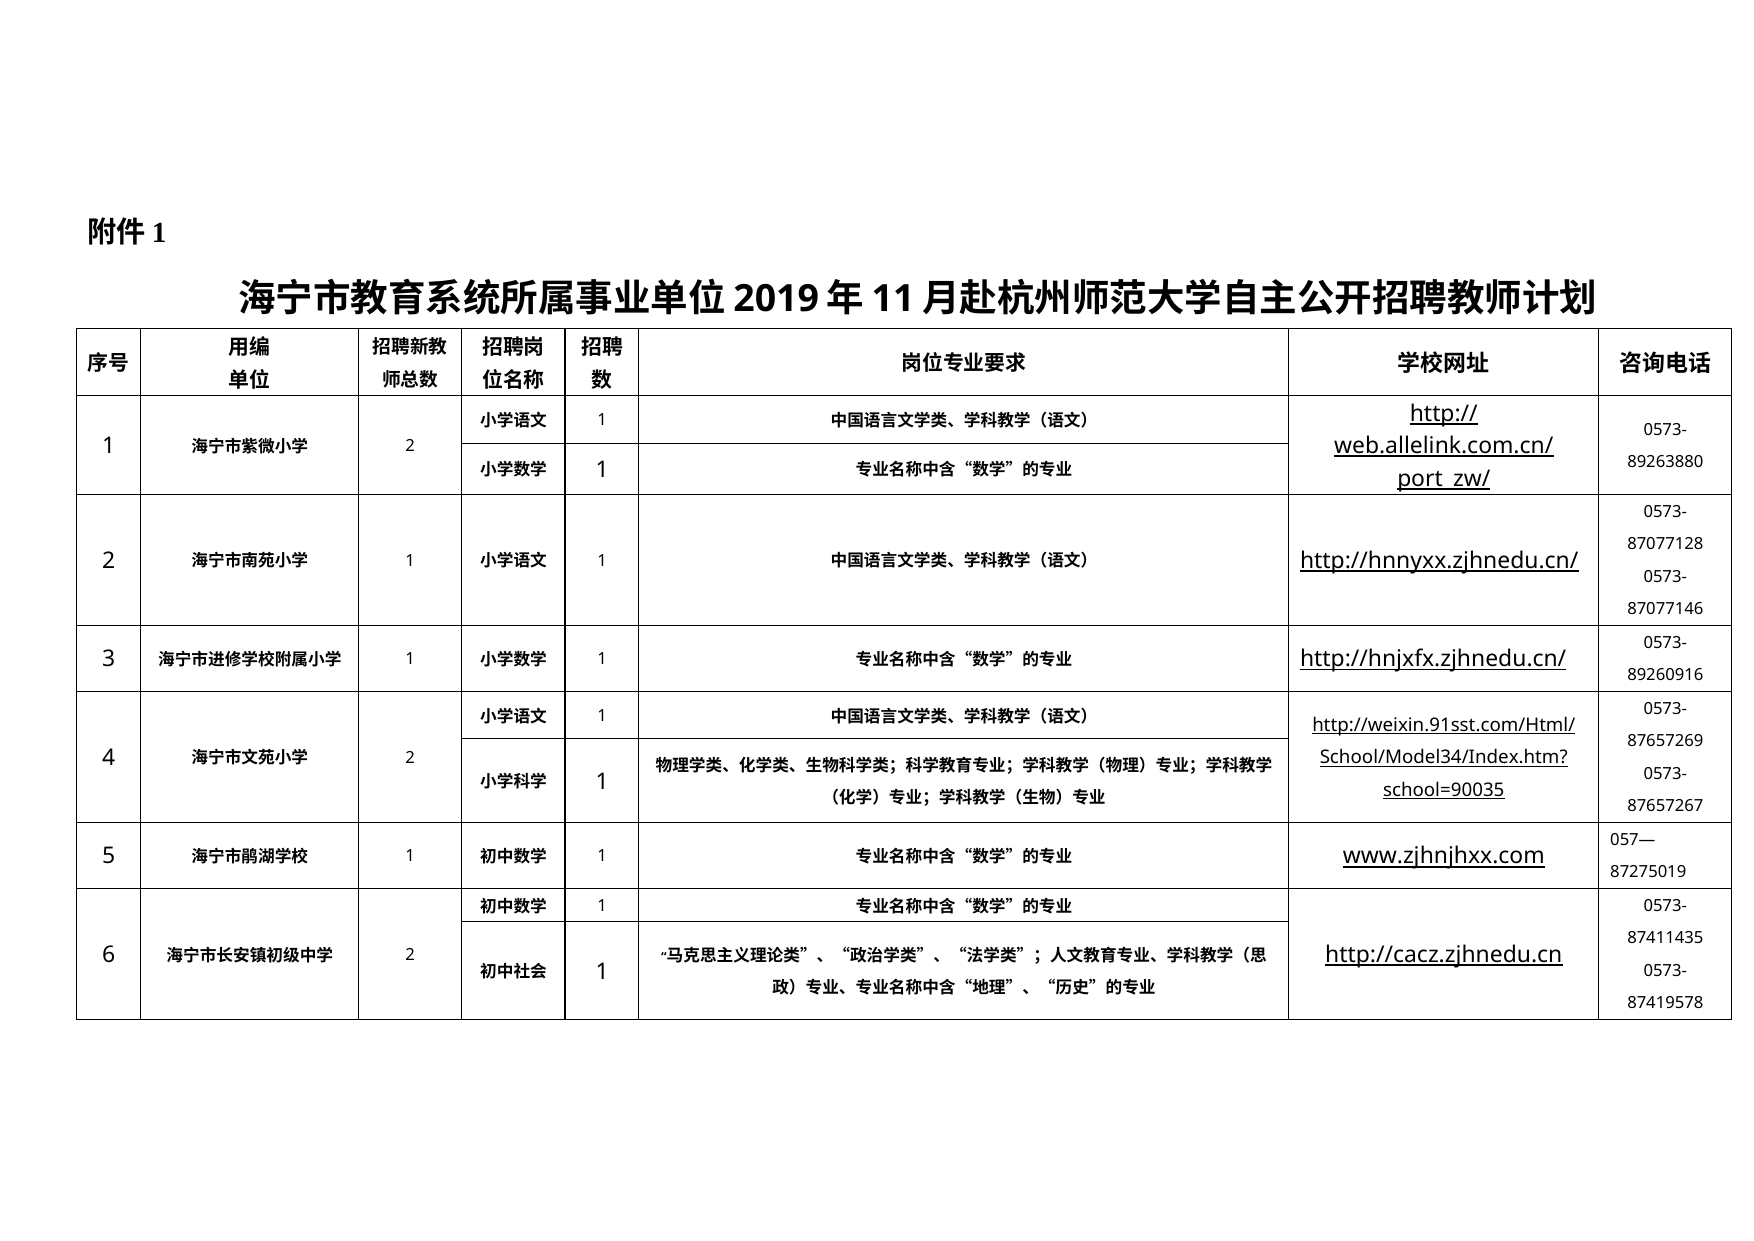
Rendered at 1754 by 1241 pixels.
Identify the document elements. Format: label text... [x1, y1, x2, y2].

table_cell 物理学类、化学类、生物科学类；科学教育专业；学科教学（物理）专业；学科教学（化学）专业；学科教学（生物）专业 [639, 739, 1288, 822]
table_cell 1 [566, 444, 638, 493]
table_cell 0573-87411435 0573-87419578 [1599, 889, 1731, 1019]
table_cell 小学语文 [462, 396, 564, 442]
table_header 附件1 海宁市教育系统所属事业单位2019年11月赴杭州师范大学自主公开招聘教师计划 [76, 198, 1731, 328]
table_cell 0573-89263880 [1599, 396, 1731, 493]
table_cell 1 [77, 396, 140, 493]
table_cell 岗位专业要求 [639, 329, 1288, 395]
table_cell 海宁市紫微小学 [141, 396, 358, 493]
table_cell 5 [77, 823, 140, 888]
table_cell 专业名称中含“数学”的专业 [639, 444, 1288, 493]
table_cell 学校网址 [1289, 329, 1598, 395]
table_cell 0573-87077128 0573-87077146 [1599, 495, 1731, 624]
table_cell 1 [566, 495, 638, 624]
table_cell 海宁市文苑小学 [141, 692, 358, 822]
table_cell 2 [359, 396, 461, 493]
table_cell 初中数学 [462, 823, 564, 888]
table_cell 小学科学 [462, 739, 564, 822]
table_cell 2 [77, 495, 140, 624]
table_cell 小学数学 [462, 626, 564, 691]
table_cell “马克思主义理论类”、“政治学类”、“法学类”；人文教育专业、学科教学（思政）专业、专业名称中含“地理”、“历史”的专业 [639, 922, 1288, 1019]
table_cell 初中社会 [462, 922, 564, 1019]
table_cell 中国语言文学类、学科教学（语文） [639, 396, 1288, 442]
table_cell 4 [77, 692, 140, 822]
table_cell 1 [566, 692, 638, 738]
table_cell 3 [77, 626, 140, 691]
table_cell 6 [77, 889, 140, 1019]
table_cell 2 [359, 692, 461, 822]
table_cell 海宁市南苑小学 [141, 495, 358, 624]
table_cell 专业名称中含“数学”的专业 [639, 889, 1288, 921]
table_cell 1 [566, 889, 638, 921]
table_cell 小学数学 [462, 444, 564, 493]
table_cell 小学语文 [462, 495, 564, 624]
table_cell http://cacz.zjhnedu.cn [1289, 889, 1598, 1019]
table_cell 咨询电话 [1599, 329, 1731, 395]
table_cell 招聘岗位名称 [462, 329, 564, 395]
table_cell www.zjhnjhxx.com [1289, 823, 1598, 888]
table_cell 0573-89260916 [1599, 626, 1731, 691]
table_cell 1 [566, 739, 638, 822]
table_cell 中国语言文学类、学科教学（语文） [639, 692, 1288, 738]
table_cell 专业名称中含“数学”的专业 [639, 626, 1288, 691]
table_cell 专业名称中含“数学”的专业 [639, 823, 1288, 888]
table_cell 用编 单位 [141, 329, 358, 395]
table_cell 招聘新教师总数 [359, 329, 461, 395]
table_cell 2 [359, 889, 461, 1019]
table_cell 1 [359, 823, 461, 888]
table_cell http://hnjxfx.zjhnedu.cn/ [1289, 626, 1598, 691]
table_cell 初中数学 [462, 889, 564, 921]
table_cell 1 [359, 626, 461, 691]
table_cell 1 [566, 626, 638, 691]
table_cell 057—87275019 [1599, 823, 1731, 888]
table_cell http://web.allelink.com.cn/port_zw/ [1289, 396, 1598, 493]
table_cell 海宁市进修学校附属小学 [141, 626, 358, 691]
table_cell 1 [566, 823, 638, 888]
table_cell 1 [566, 396, 638, 442]
table_cell http://weixin.91sst.com/Html/School/Model34/Index.htm?school=90035 [1289, 692, 1598, 822]
table_cell 小学语文 [462, 692, 564, 738]
table_cell 海宁市长安镇初级中学 [141, 889, 358, 1019]
table_cell 序号 [77, 329, 140, 395]
table_cell 1 [566, 922, 638, 1019]
table_cell 海宁市鹃湖学校 [141, 823, 358, 888]
table_cell http://hnnyxx.zjhnedu.cn/ [1289, 495, 1598, 624]
table_cell 1 [359, 495, 461, 624]
table_cell 0573-87657269 0573-87657267 [1599, 692, 1731, 822]
table_cell 招聘数 [566, 329, 638, 395]
table_cell 中国语言文学类、学科教学（语文） [639, 495, 1288, 624]
